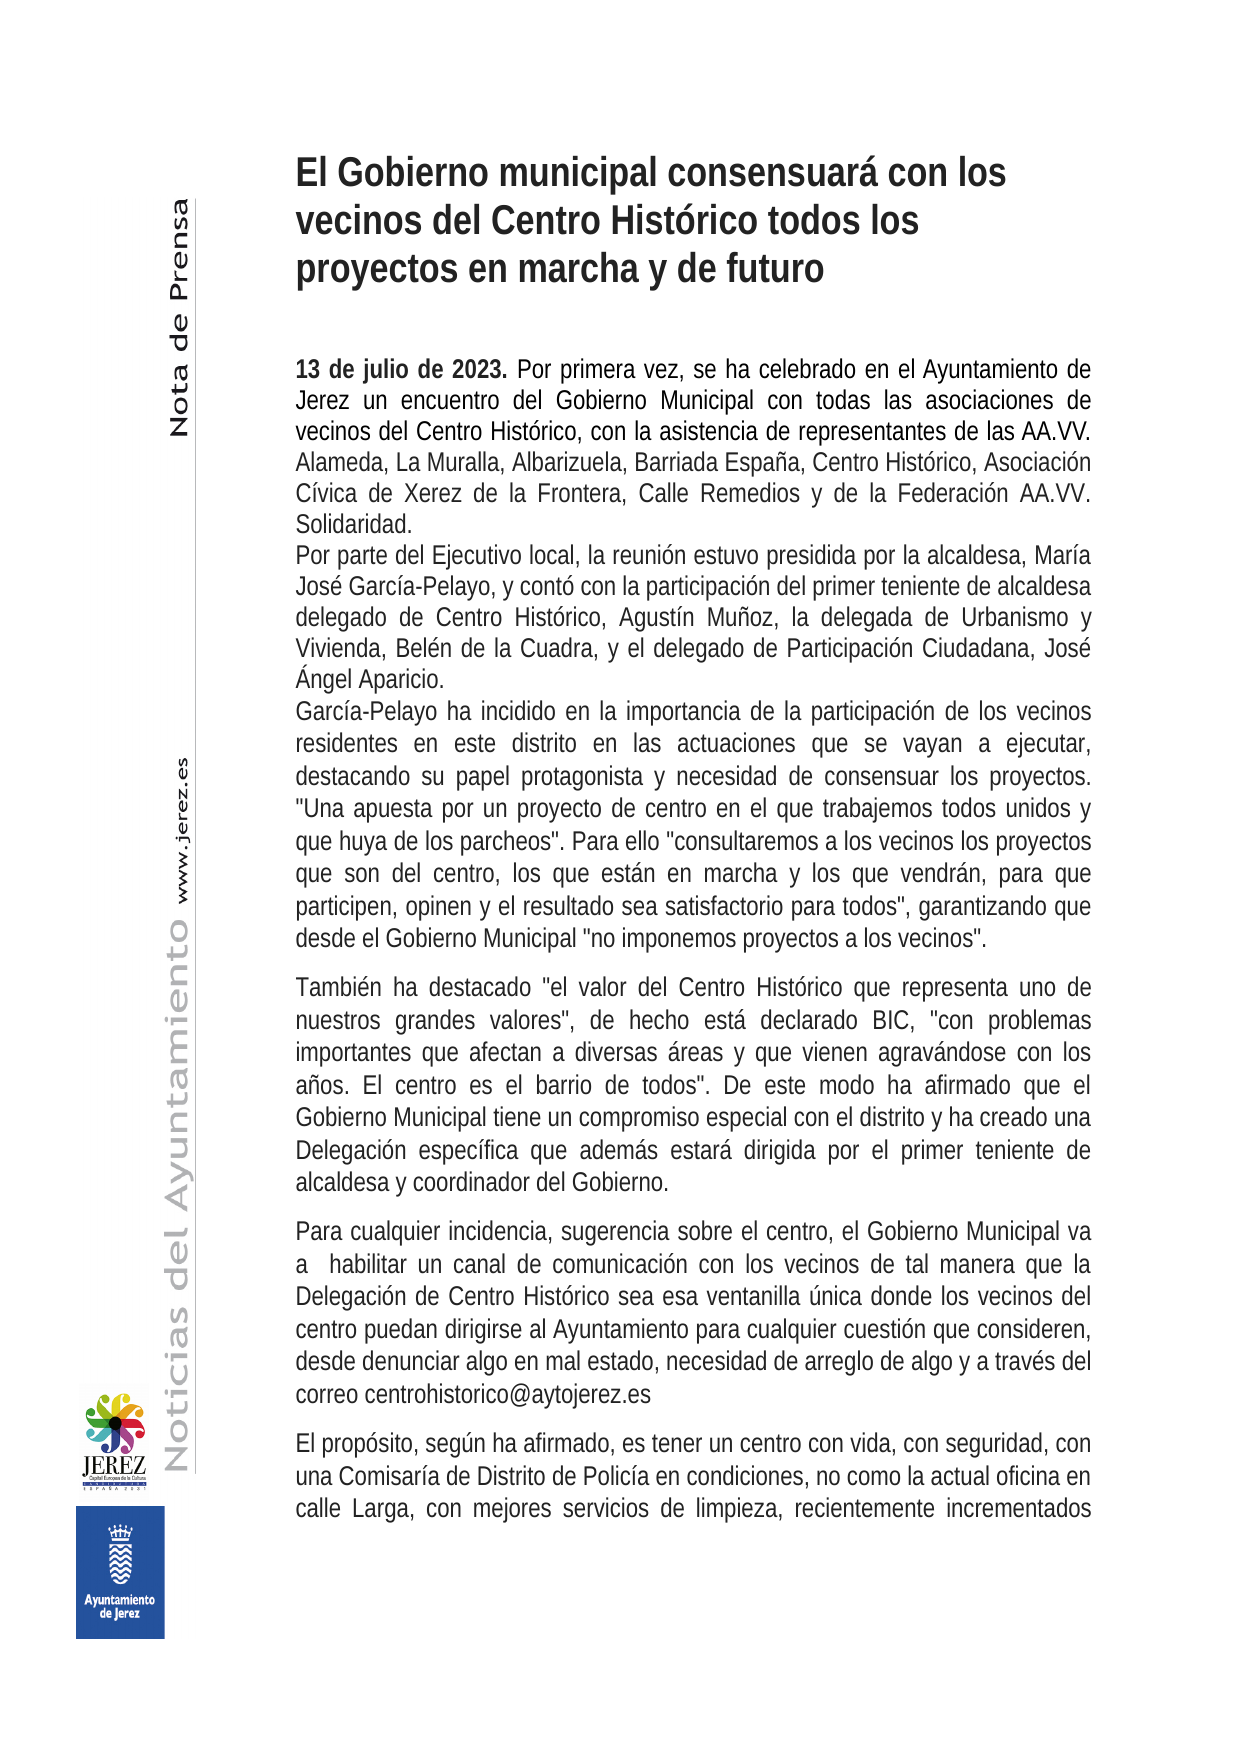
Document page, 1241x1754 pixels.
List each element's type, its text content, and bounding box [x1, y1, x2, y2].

text También ha destacado "el valor del Centro Histórico que representa uno de nuestros grandes valores", de hecho está declarado BIC, "con problemas importantes que afectan a diversas áreas y que vienen agravándose con los años. El centro es el barrio de todos". De este modo ha afirmado que el Gobierno Municipal tiene un compromiso especial con el distrito y ha creado una Delegación específica que además estará dirigida por el primer teniente de alcaldesa y coordinador del Gobierno. [295, 971, 1092, 1197]
picture [76, 197, 196, 1639]
text El Gobierno municipal consensuará con los vecinos del Centro Histórico todos los proyectos en marcha y de futuro [295, 148, 1092, 291]
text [295, 1427, 1092, 1523]
text Por parte del Ejecutivo local, la reunión estuvo presidida por la alcaldesa, María José García-Pelayo, y contó con la participación del primer teniente de alcaldesa delegado de Centro Histórico, Agustín Muñoz, la delegada de Urbanismo y Vivienda, Belén de la Cuadra, y el delegado de Participación Ciudadana, José Ángel Aparicio. [295, 539, 1092, 695]
text García-Pelayo ha incidido en la importancia de la participación de los vecinos residentes en este distrito en las actuaciones que se vayan a ejecutar, destacando su papel protagonista y necesidad de consensuar los proyectos. "Una apuesta por un proyecto de centro en el que trabajemos todos unidos y que huya de los parcheos". Para ello "consultaremos a los vecinos los proyectos que son del centro, los que están en marcha y los que vendrán, para que participen, opinen y el resultado sea satisfactorio para todos", garantizando que desde el Gobierno Municipal "no imponemos proyectos a los vecinos". [295, 695, 1092, 953]
text Para cualquier incidencia, sugerencia sobre el centro, el Gobierno Municipal va a habilitar un canal de comunicación con los vecinos de tal manera que la Delegación de Centro Histórico sea esa ventanilla única donde los vecinos del centro puedan dirigirse al Ayuntamiento para cualquier cuestión que consideren, desde denunciar algo en mal estado, necesidad de arreglo de algo y a través del correo centrohistorico@aytojerez.es [295, 1216, 1092, 1409]
text 13 de julio de 2023. Por primera vez, se ha celebrado en el Ayuntamiento de Jerez un encuentro del Gobierno Municipal con todas las asociaciones de vecinos del Centro Histórico, con la asistencia de representantes de las AA.VV. Alameda, La Muralla, Albarizuela, Barriada España, Centro Histórico, Asociación Cívica de Xerez de la Frontera, Calle Remedios y de la Federación AA.VV. Solidaridad. [295, 353, 1092, 539]
